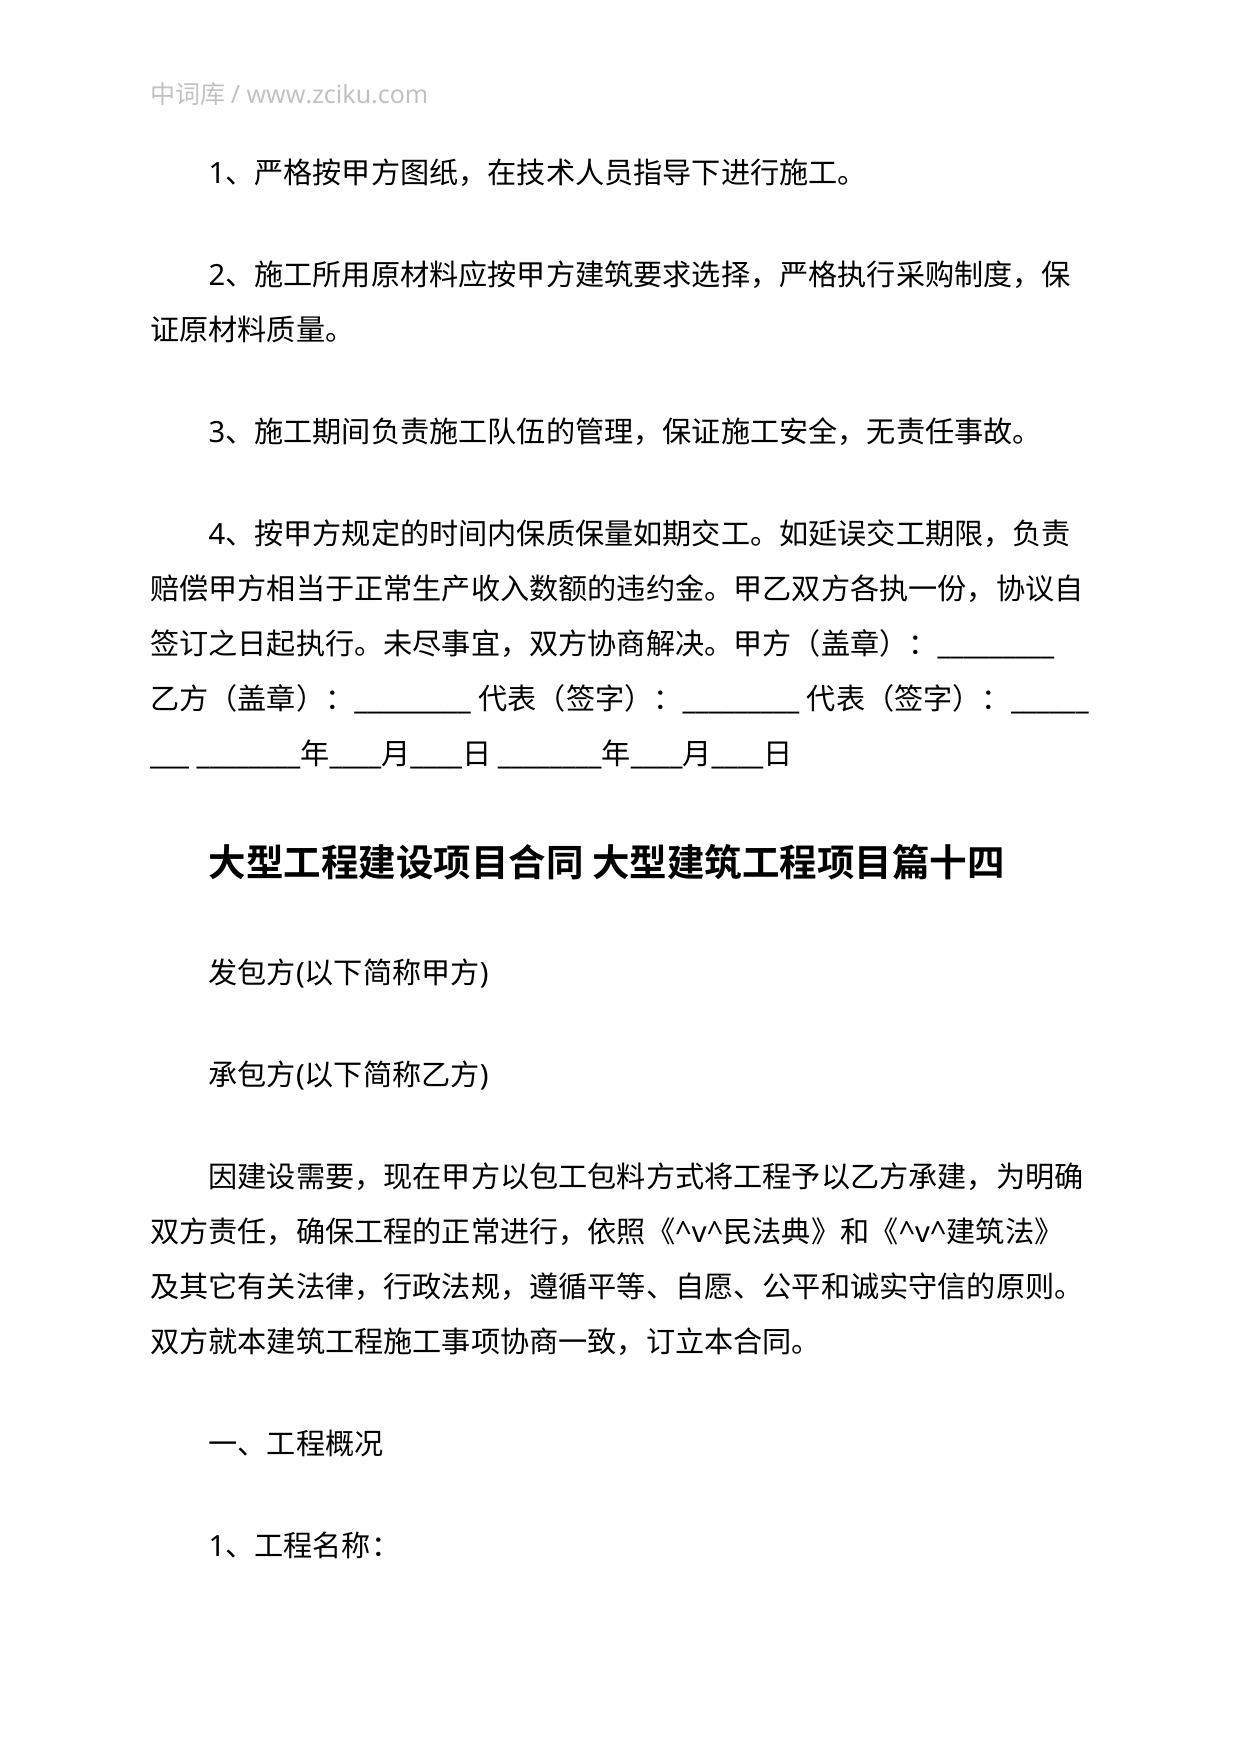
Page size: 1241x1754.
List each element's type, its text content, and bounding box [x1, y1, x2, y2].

text 承包方(以下简称乙方) [150, 1052, 1090, 1094]
text 1、严格按甲方图纸，在技术人员指导下进行施工。 [150, 150, 1090, 192]
text 因建设需要，现在甲方以包工包料方式将工程予以乙方承建，为明确双方责任，确保工程的正常进行，依照《^v^民法典》和《^v^建筑法》及其它有关法律，行政法规，遵循平等、自愿、公平和诚实守信的原则。双方就本建筑工程施工事项协商一致，订立本合同。 [150, 1154, 1090, 1361]
text 大型工程建设项目合同 大型建筑工程项目篇十四 [150, 833, 1090, 887]
text 3、施工期间负责施工队伍的管理，保证施工安全，无责任事故。 [150, 409, 1090, 451]
text 4、按甲方规定的时间内保质保量如期交工。如延误交工期限，负责赔偿甲方相当于正常生产收入数额的违约金。甲乙双方各执一份，协议自签订之日起执行。未尽事宜，双方协商解决。甲方（盖章）：_________ 乙方（盖章）：_________ 代表（签字）：_________ 代表（签字）：_________ ________年____月____日 ________年____月____日 [150, 511, 1090, 773]
text 发包方(以下简称甲方) [150, 950, 1090, 992]
text 一、工程概况 [150, 1421, 1090, 1463]
text 2、施工所用原材料应按甲方建筑要求选择，严格执行采购制度，保证原材料质量。 [150, 252, 1090, 349]
text 1、工程名称： [150, 1522, 1090, 1565]
